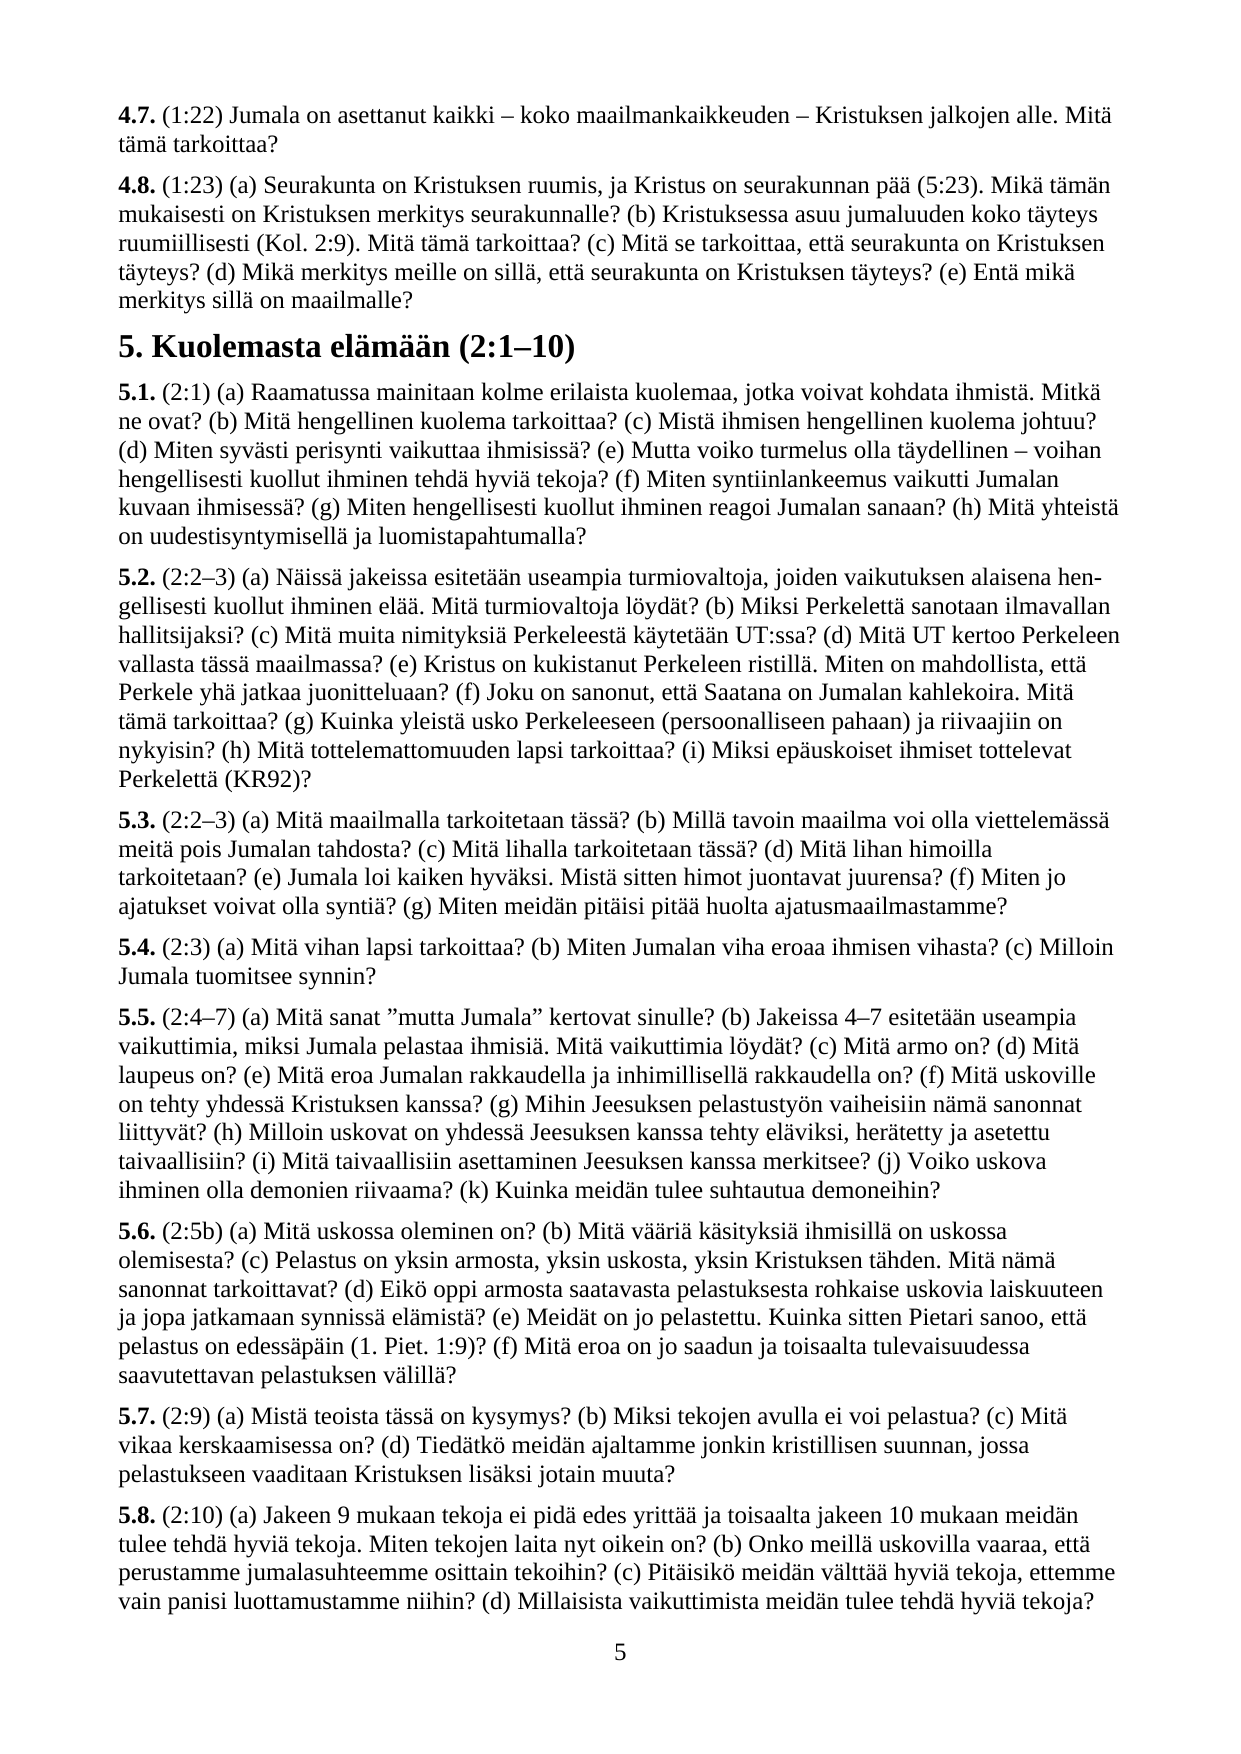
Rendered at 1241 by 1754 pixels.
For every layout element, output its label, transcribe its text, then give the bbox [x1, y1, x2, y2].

text 5.4. (2:3) (a) Mitä vihan lapsi tarkoittaa? (b) Miten Jumalan viha eroaa ihmisen vihasta? (c) Milloin Jumala tuomitsee synnin? [118, 932, 1122, 990]
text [118, 1500, 1122, 1615]
text 5.6. (2:5b) (a) Mitä uskossa oleminen on? (b) Mitä vääriä käsityksiä ihmisillä on uskossa olemisesta? (c) Pelastus on yksin armosta, yksin uskosta, yksin Kristuksen tähden. Mitä nämä sanonnat tarkoittavat? (d) Eikö oppi armosta saatavasta pelastuksesta rohkaise uskovia laiskuuteen ja jopa jatkamaan synnissä elämistä? (e) Meidät on jo pelastettu. Kuinka sitten Pietari sanoo, että pelastus on edessäpäin (1. Piet. 1:9)? (f) Mitä eroa on jo saadun ja toisaalta tulevaisuudessa saavutettavan pelastuksen välillä? [118, 1216, 1122, 1389]
text 5.5. (2:4–7) (a) Mitä sanat ”mutta Jumala” kertovat sinulle? (b) Jakeissa 4–7 esitetään useampia vaikuttimia, miksi Jumala pelastaa ihmisiä. Mitä vaikuttimia löydät? (c) Mitä armo on? (d) Mitä laupeus on? (e) Mitä eroa Jumalan rakkaudella ja inhimillisellä rakkaudella on? (f) Mitä uskoville on tehty yhdessä Kristuksen kanssa? (g) Mihin Jeesuksen pelastustyön vaiheisiin nämä sanonnat liittyvät? (h) Milloin uskovat on yhdessä Jeesuksen kanssa tehty eläviksi, herätetty ja asetettu taivaallisiin? (i) Mitä taivaallisiin asettaminen Jeesuksen kanssa merkitsee? (j) Voiko uskova ihminen olla demonien riivaama? (k) Kuinka meidän tulee suhtautua demoneihin? [118, 1002, 1122, 1204]
text 5.1. (2:1) (a) Raamatussa mainitaan kolme erilaista kuolemaa, jotka voivat kohdata ihmistä. Mitkä ne ovat? (b) Mitä hengellinen kuolema tarkoittaa? (c) Mistä ihmisen hengellinen kuolema johtuu? (d) Miten syvästi perisynti vaikuttaa ihmisissä? (e) Mutta voiko turmelus olla täydellinen – voihan hengellisesti kuollut ihminen tehdä hyviä tekoja? (f) Miten syntiinlankeemus vaikutti Jumalan kuvaan ihmisessä? (g) Miten hengellisesti kuollut ihminen reagoi Jumalan sanaan? (h) Mitä yhteistä on uudestisyntymisellä ja luomistapahtumalla? [118, 377, 1122, 550]
text 5.7. (2:9) (a) Mistä teoista tässä on kysymys? (b) Miksi tekojen avulla ei voi pelastua? (c) Mitä vikaa kerskaamisessa on? (d) Tiedätkö meidän ajaltamme jonkin kristillisen suunnan, jossa pelastukseen vaaditaan Kristuksen lisäksi jotain muuta? [118, 1401, 1122, 1487]
text 4.8. (1:23) (a) Seurakunta on Kristuksen ruumis, ja Kristus on seurakunnan pää (5:23). Mikä tämän mukaisesti on Kristuksen merkitys seurakunnalle? (b) Kristuksessa asuu jumaluuden koko täyteys ruumiillisesti (Kol. 2:9). Mitä tämä tarkoittaa? (c) Mitä se tarkoittaa, että seurakunta on Kristuksen täyteys? (d) Mikä merkitys meille on sillä, että seurakunta on Kristuksen täyteys? (e) Entä mikä merkitys sillä on maailmalle? [118, 170, 1122, 314]
text 4.7. (1:22) Jumala on asettanut kaikki – koko maailmankaikkeuden – Kristuksen jalkojen alle. Mitä tämä tarkoittaa? [118, 100, 1122, 158]
text 5.2. (2:2–3) (a) Näissä jakeissa esitetään useampia turmiovaltoja, joiden vaikutuksen alaisena hen-gellisesti kuollut ihminen elää. Mitä turmiovaltoja löydät? (b) Miksi Perkelettä sanotaan ilmavallan hallitsijaksi? (c) Mitä muita nimityksiä Perkeleestä käytetään UT:ssa? (d) Mitä UT kertoo Perkeleen vallasta tässä maailmassa? (e) Kristus on kukistanut Perkeleen ristillä. Miten on mahdollista, että Perkele yhä jatkaa juonitteluaan? (f) Joku on sanonut, että Saatana on Jumalan kahlekoira. Mitä tämä tarkoittaa? (g) Kuinka yleistä usko Perkeleeseen (persoonalliseen pahaan) ja riivaajiin on nykyisin? (h) Mitä tottelemattomuuden lapsi tarkoittaa? (i) Miksi epäuskoiset ihmiset tottelevat Perkelettä (KR92)? [118, 562, 1122, 792]
text 5. Kuolemasta elämään (2:1–10) [118, 327, 1122, 365]
text 5.3. (2:2–3) (a) Mitä maailmalla tarkoitetaan tässä? (b) Millä tavoin maailma voi olla viettelemässä meitä pois Jumalan tahdosta? (c) Mitä lihalla tarkoitetaan tässä? (d) Mitä lihan himoilla tarkoitetaan? (e) Jumala loi kaiken hyväksi. Mistä sitten himot juontavat juurensa? (f) Miten jo ajatukset voivat olla syntiä? (g) Miten meidän pitäisi pitää huolta ajatusmaailmastamme? [118, 805, 1122, 920]
